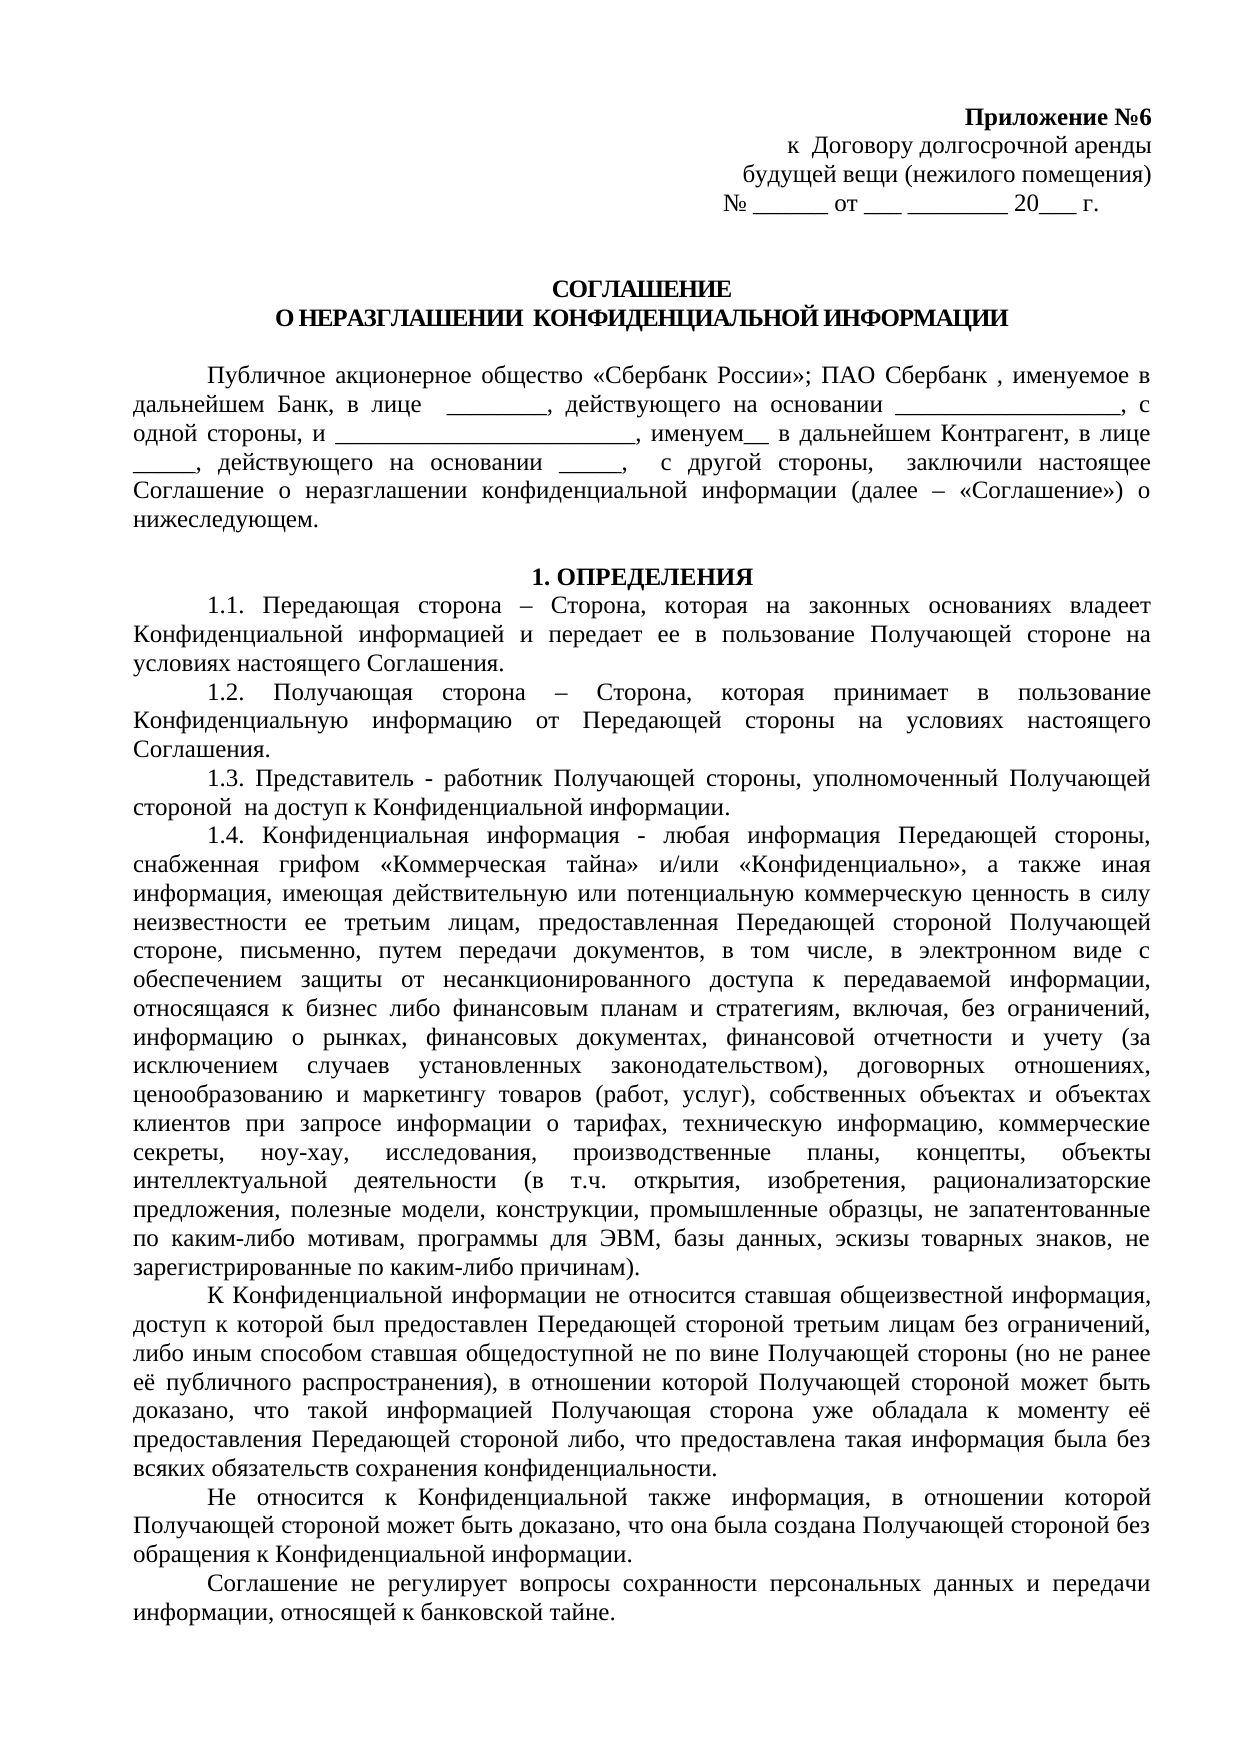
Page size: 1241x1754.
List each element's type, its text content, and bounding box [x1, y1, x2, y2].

text Не относится к Конфиденциальной также информация, в отношении которой Получающей стороной может быть доказано, что она была создана Получающей стороной без обращения к Конфиденциальной информации. [133, 1482, 1152, 1568]
text 1.4. Конфиденциальная информация - любая информация Передающей стороны, снабженная грифом «Коммерческая тайна» и/или «Конфиденциально», а также иная информация, имеющая действительную или потенциальную коммерческую ценность в силу неизвестности ее третьим лицам, предоставленная Передающей стороной Получающей стороне, письменно, путем передачи документов, в том числе, в электронном виде с обеспечением защиты от несанкционированного доступа к передаваемой информации, относящаяся к бизнес либо финансовым планам и стратегиям, включая, без ограничений, информацию о рынках, финансовых документах, финансовой отчетности и учету (за исключением случаев установленных законодательством), договорных отношениях, ценообразованию и маркетингу товаров (работ, услуг), собственных объектах и объектах клиентов при запросе информации о тарифах, техническую информацию, коммерческие секреты, ноу-хау, исследования, производственные планы, концепты, объекты интеллектуальной деятельности (в т.ч. открытия, изобретения, рационализаторские предложения, полезные модели, конструкции, промышленные образцы, не запатентованные по каким-либо мотивам, программы для ЭВМ, базы данных, эскизы товарных знаков, не зарегистрированные по каким-либо причинам). [133, 821, 1152, 1281]
text № ______ от ___ ________ 20___ г. [649, 188, 1152, 217]
text 1.3. Представитель - работник Получающей стороны, уполномоченный Получающей стороной на доступ к Конфиденциальной информации. [133, 763, 1152, 821]
text 1. ОПРЕДЕЛЕНИЯ [133, 562, 1152, 591]
text Публичное акционерное общество «Сбербанк России»; ПАО Сбербанк , именуемое в дальнейшем Банк, в лице ________, действующего на основании __________________, с одной стороны, и ________________________, именуем__ в дальнейшем Контрагент, в лице _____, действующего на основании _____, с другой стороны, заключили настоящее Соглашение о неразглашении конфиденциальной информации (далее – «Соглашение») о нижеследующем. [133, 361, 1152, 533]
text Приложение №6 [797, 102, 1152, 131]
title СОГЛАШЕНИЕ [133, 274, 1152, 303]
text к Договору долгосрочной аренды [649, 131, 1152, 159]
title О НЕРАЗГЛАШЕНИИ КОНФИДЕНЦИАЛЬНОЙ ИНФОРМАЦИИ [133, 303, 1152, 332]
text 1.1. Передающая сторона – Сторона, которая на законных основаниях владеет Конфиденциальной информацией и передает ее в пользование Получающей стороне на условиях настоящего Соглашения. [133, 591, 1152, 677]
text К Конфиденциальной информации не относится ставшая общеизвестной информация, доступ к которой был предоставлен Передающей стороной третьим лицам без ограничений, либо иным способом ставшая общедоступной не по вине Получающей стороны (но не ранее её публичного распространения), в отношении которой Получающей стороной может быть доказано, что такой информацией Получающая сторона уже обладала к моменту её предоставления Передающей стороной либо, что предоставлена такая информация была без всяких обязательств сохранения конфиденциальности. [133, 1281, 1152, 1482]
text будущей вещи (нежилого помещения) [649, 159, 1152, 188]
text 1.2. Получающая сторона – Сторона, которая принимает в пользование Конфиденциальную информацию от Передающей стороны на условиях настоящего Соглашения. [133, 677, 1152, 763]
text Соглашение не регулирует вопросы сохранности персональных данных и передачи информации, относящей к банковской тайне. [133, 1568, 1152, 1626]
